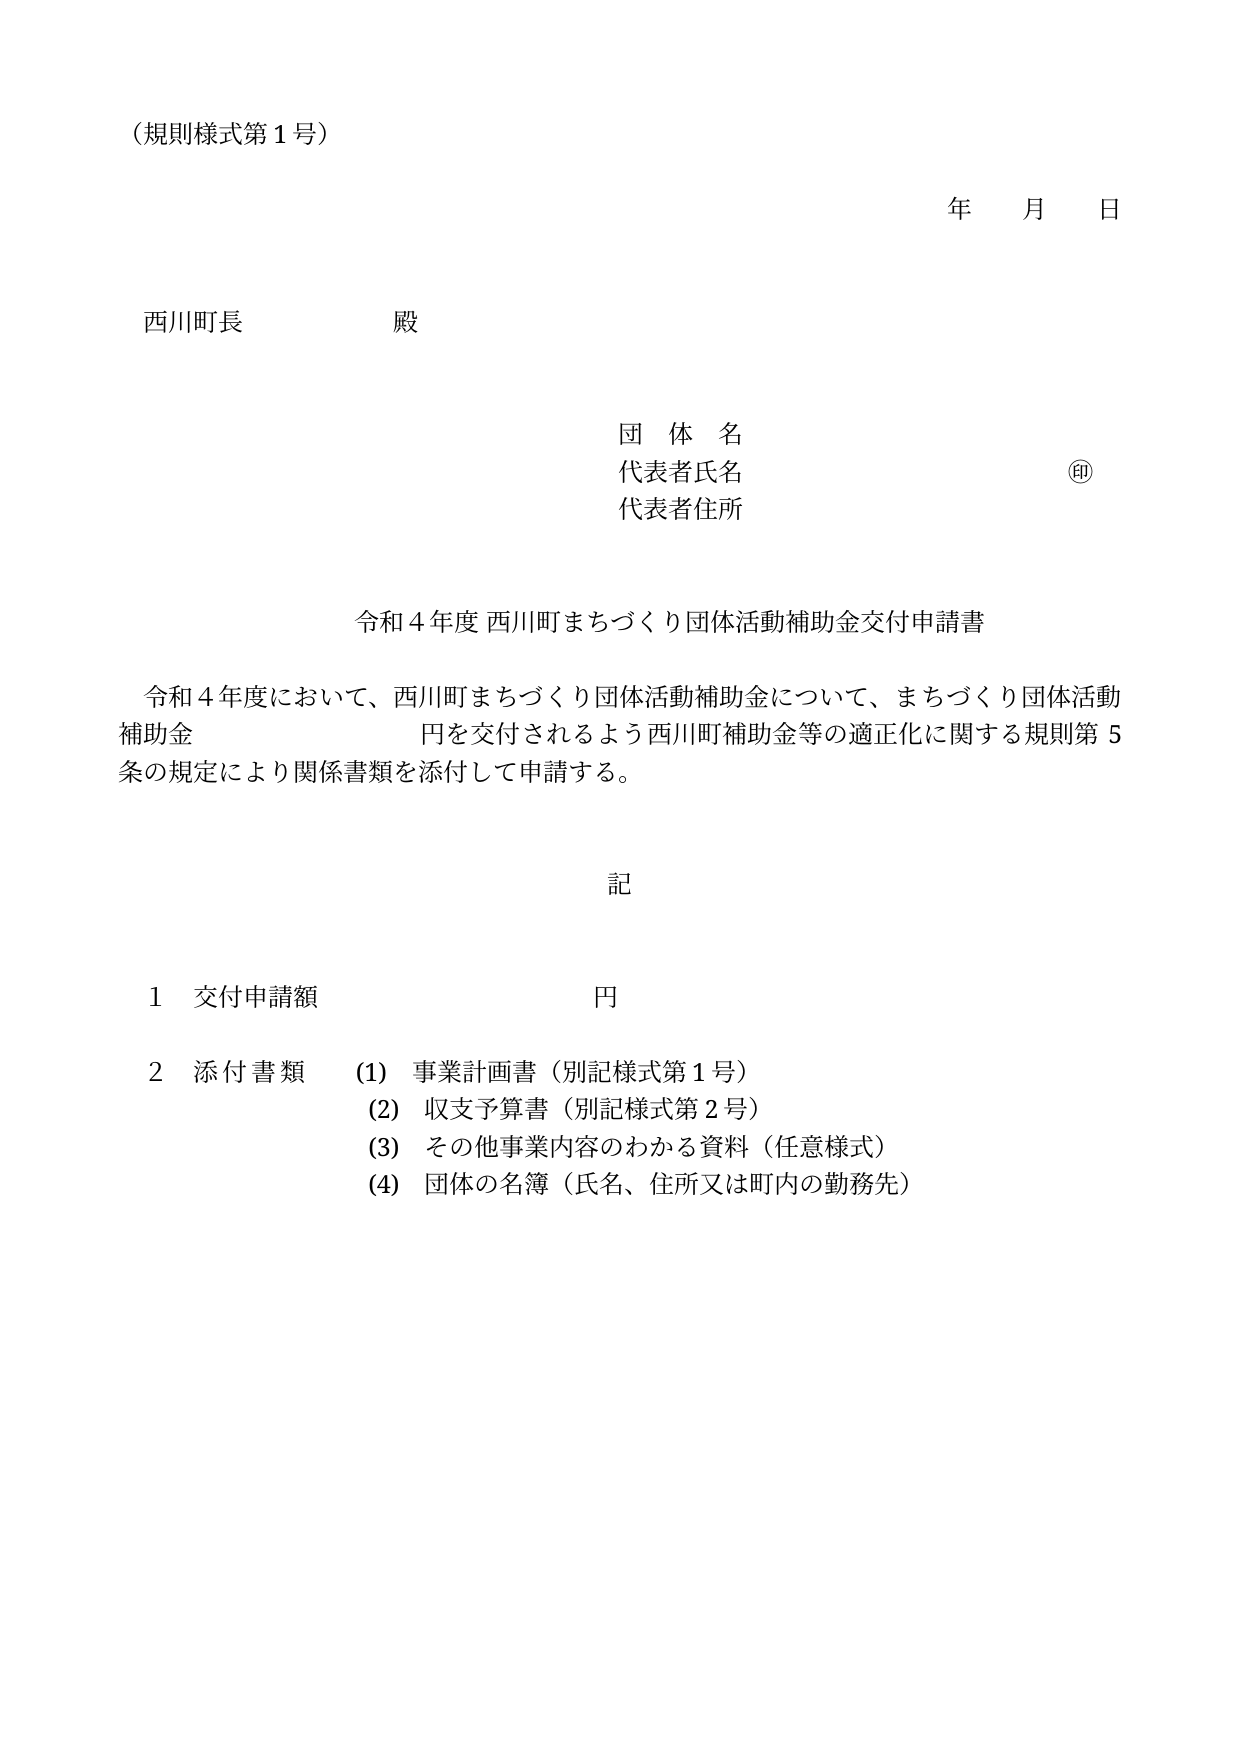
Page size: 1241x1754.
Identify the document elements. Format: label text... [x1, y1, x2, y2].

text 年 月 日 [118, 189, 1122, 227]
text (3) その他事業内容のわかる資料（任意様式） [118, 1127, 1122, 1164]
text 団 体 名 [118, 414, 1122, 452]
text 長 殿 [118, 302, 1122, 339]
text 代表者住所 [118, 489, 1122, 527]
text (4) 団体の名簿（氏名、住所又は町内の勤務先） [118, 1164, 1122, 1202]
text 代表者氏名 ㊞ [118, 452, 1122, 489]
text ２ 添付書類 (1) 事業計画書（別記様式第1号） [118, 1052, 1122, 1089]
text (2) 収支予算書（別記様式第2号） [118, 1089, 1122, 1127]
text 令和４年度 まちづくり団体活動補助金交付申請書 [118, 602, 1122, 639]
text １ 交付申請額 円 [118, 977, 1122, 1014]
text （規則様式第1号） [118, 114, 1122, 152]
text 記 [118, 864, 1122, 902]
text 令和４年度においてまちづくり団体活動補助金について、まちづくり団体活動補助金 円を交付されるよう補助金等の適正化に関する規則第5条の規定により関係書類を添付して申請する。 [118, 677, 1122, 789]
